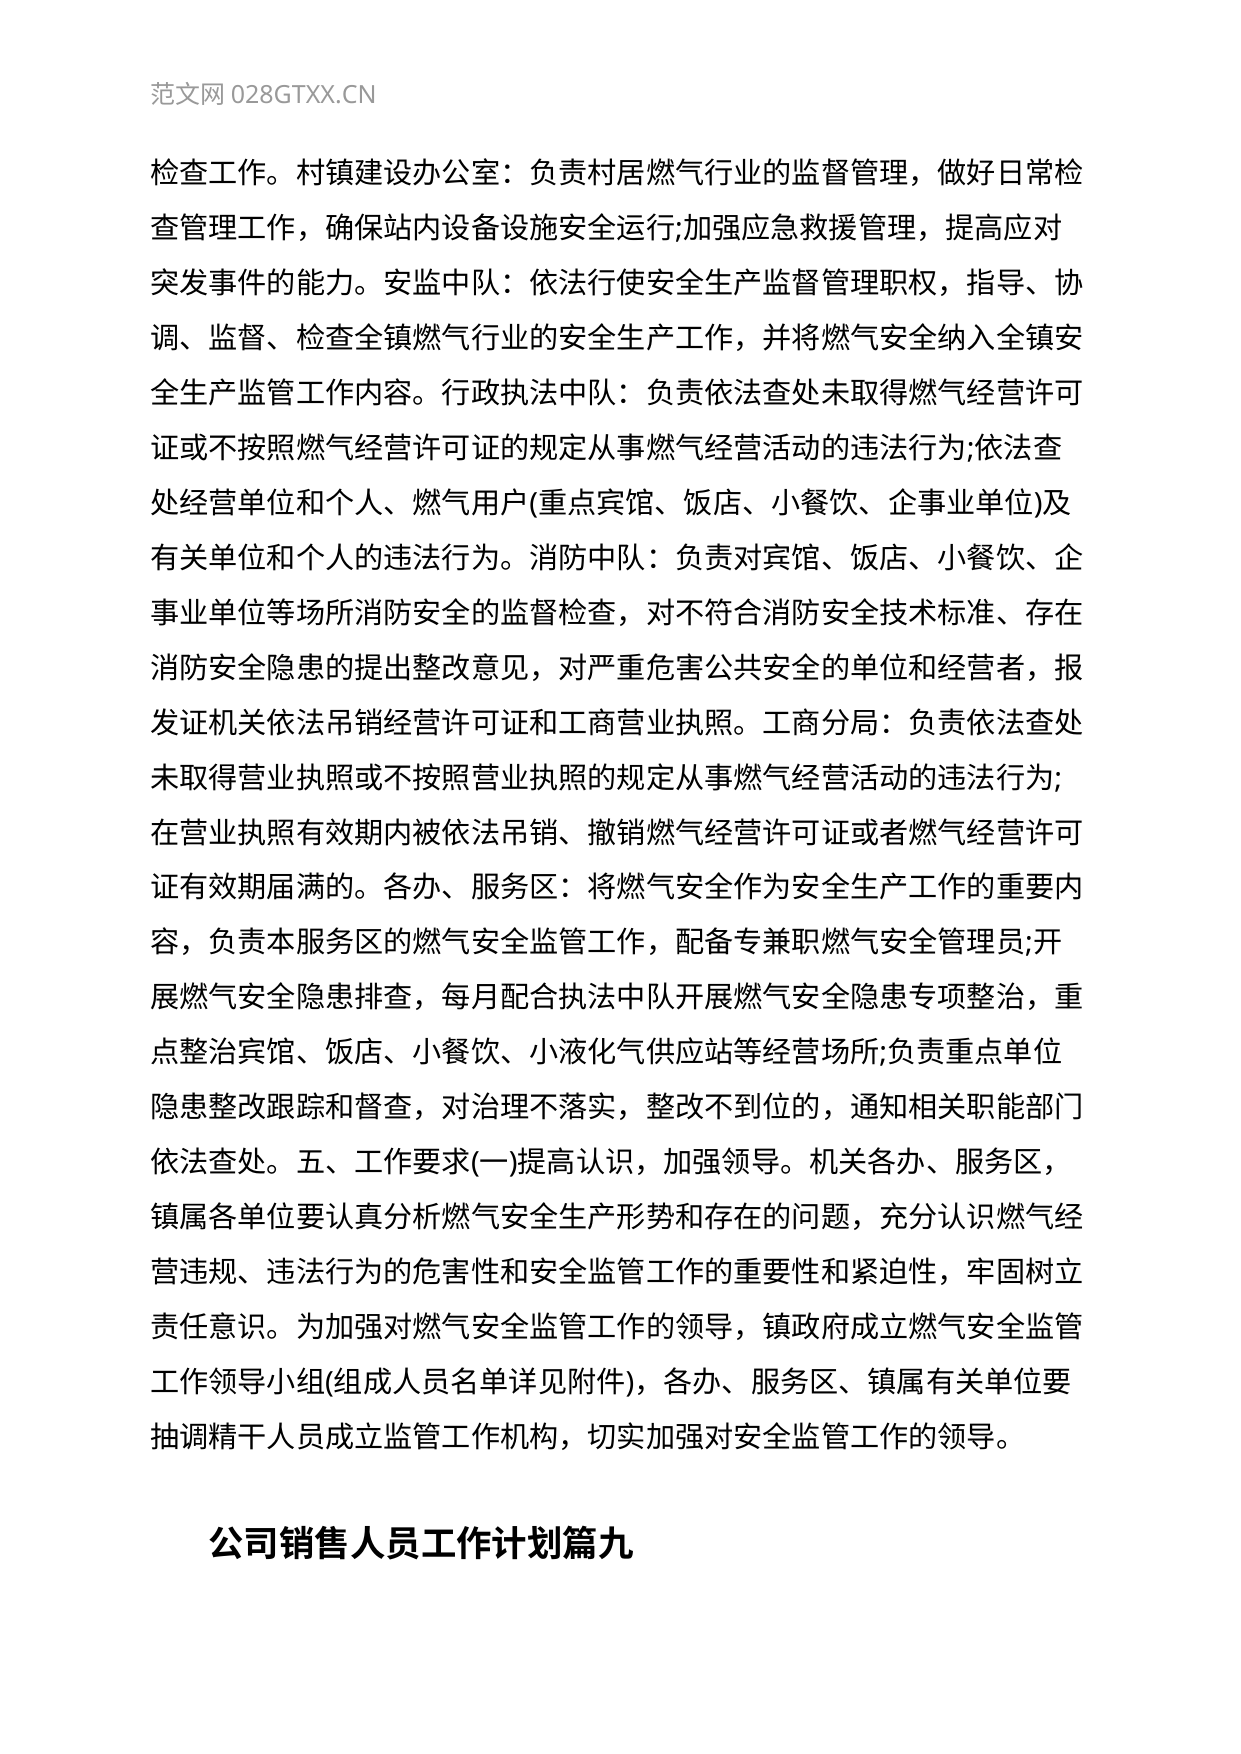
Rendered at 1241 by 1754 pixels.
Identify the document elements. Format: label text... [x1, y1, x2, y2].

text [150, 150, 1090, 1456]
text 公司销售人员工作计划篇九 [150, 1515, 1090, 1566]
